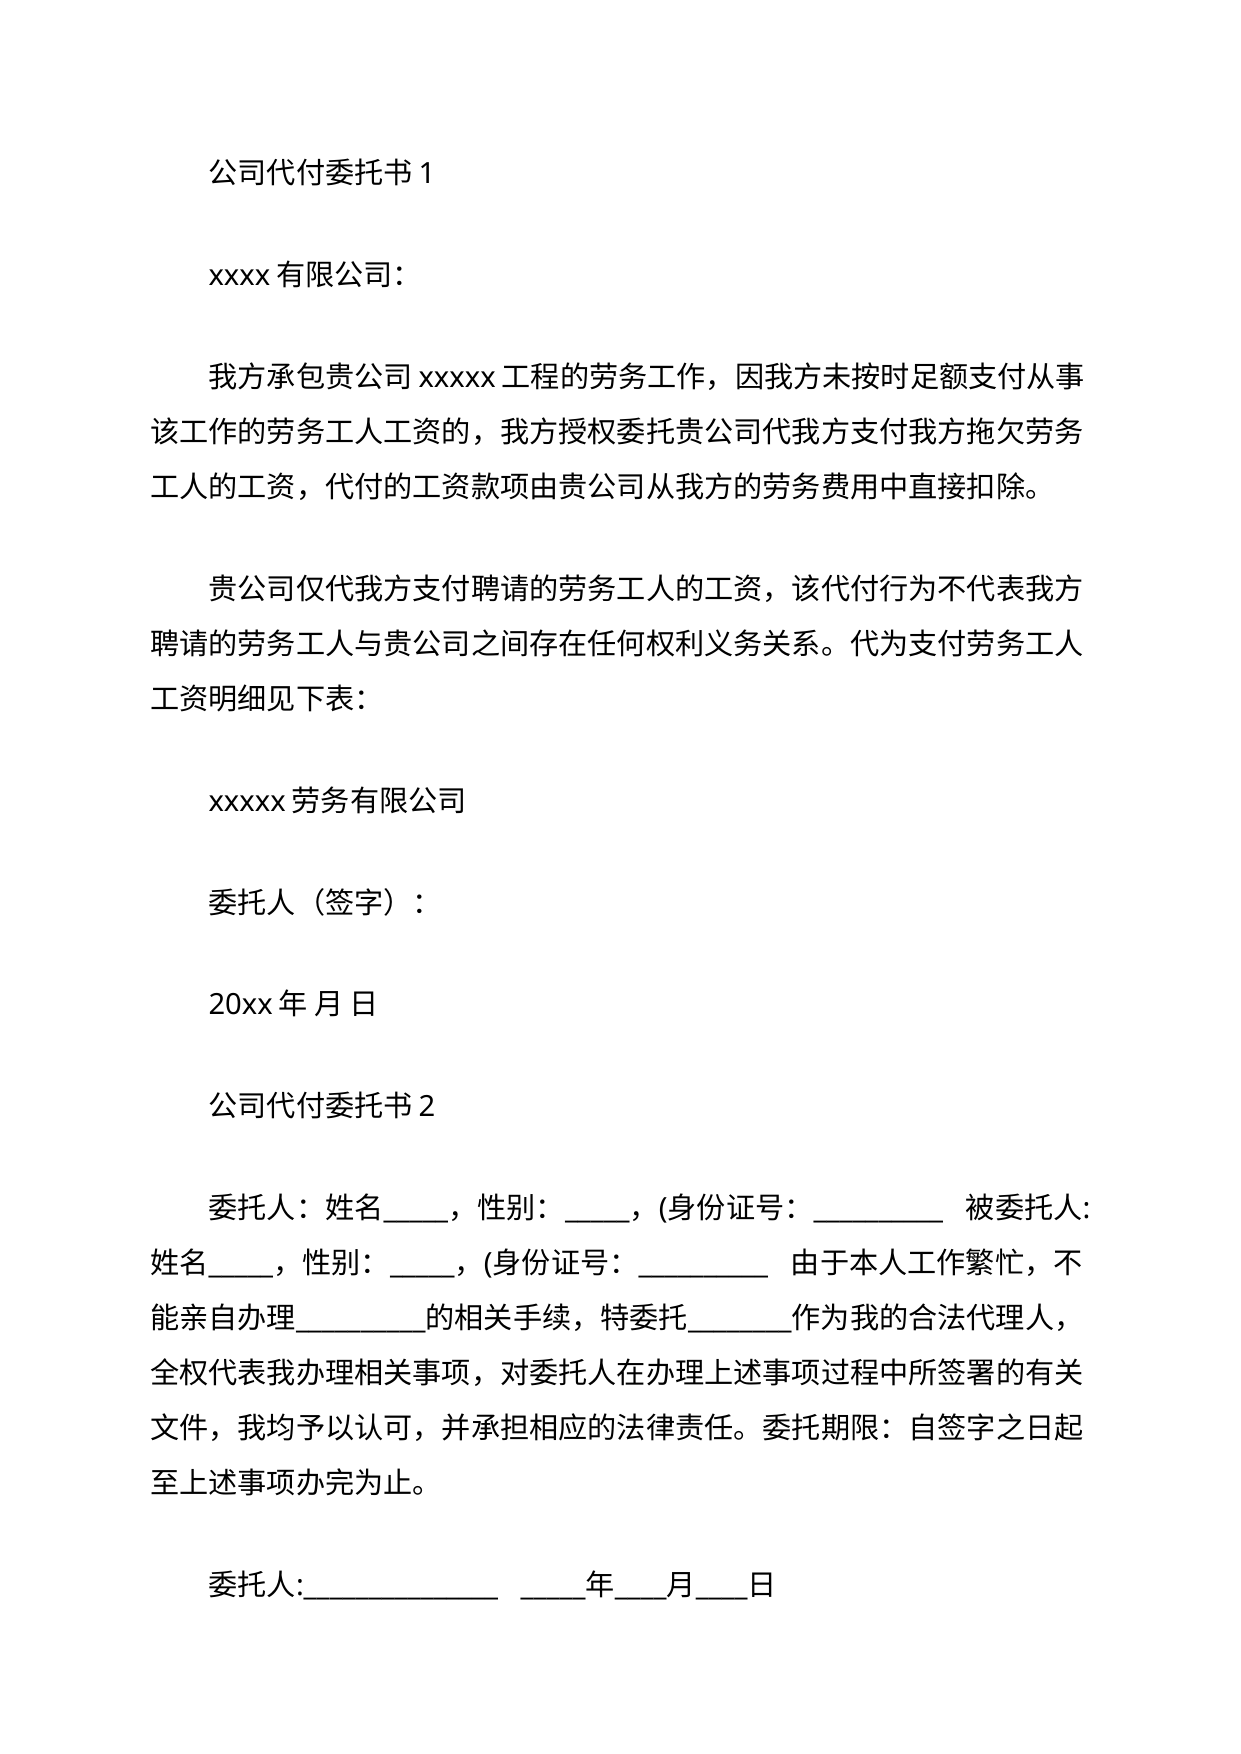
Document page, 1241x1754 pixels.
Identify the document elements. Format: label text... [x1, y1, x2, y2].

text 20xx年 月 日 [150, 981, 1090, 1023]
text 委托人：姓名_____，性别：_____，(身份证号：__________ 被委托人:姓名_____，性别：_____，(身份证号：__________ 由于本人工作繁忙，不能亲自办理__________的相关手续，特委托________作为我的合法代理人，全权代表我办理相关事项，对委托人在办理上述事项过程中所签署的有关文件，我均予以认可，并承担相应的法律责任。委托期限：自签字之日起至上述事项办完为止。 [150, 1185, 1090, 1502]
text 公司代付委托书1 [150, 150, 1090, 192]
text 贵公司仅代我方支付聘请的劳务工人的工资，该代付行为不代表我方聘请的劳务工人与贵公司之间存在任何权利义务关系。代为支付劳务工人工资明细见下表： [150, 566, 1090, 718]
text 委托人（签字）： [150, 879, 1090, 921]
text 我方承包贵公司xxxxx工程的劳务工作，因我方未按时足额支付从事该工作的劳务工人工资的，我方授权委托贵公司代我方支付我方拖欠劳务工人的工资，代付的工资款项由贵公司从我方的劳务费用中直接扣除。 [150, 354, 1090, 506]
text xxxxx劳务有限公司 [150, 777, 1090, 819]
text 公司代付委托书2 [150, 1083, 1090, 1125]
text 委托人:_______________ _____年____月____日 [150, 1561, 1090, 1604]
text xxxx有限公司： [150, 252, 1090, 294]
